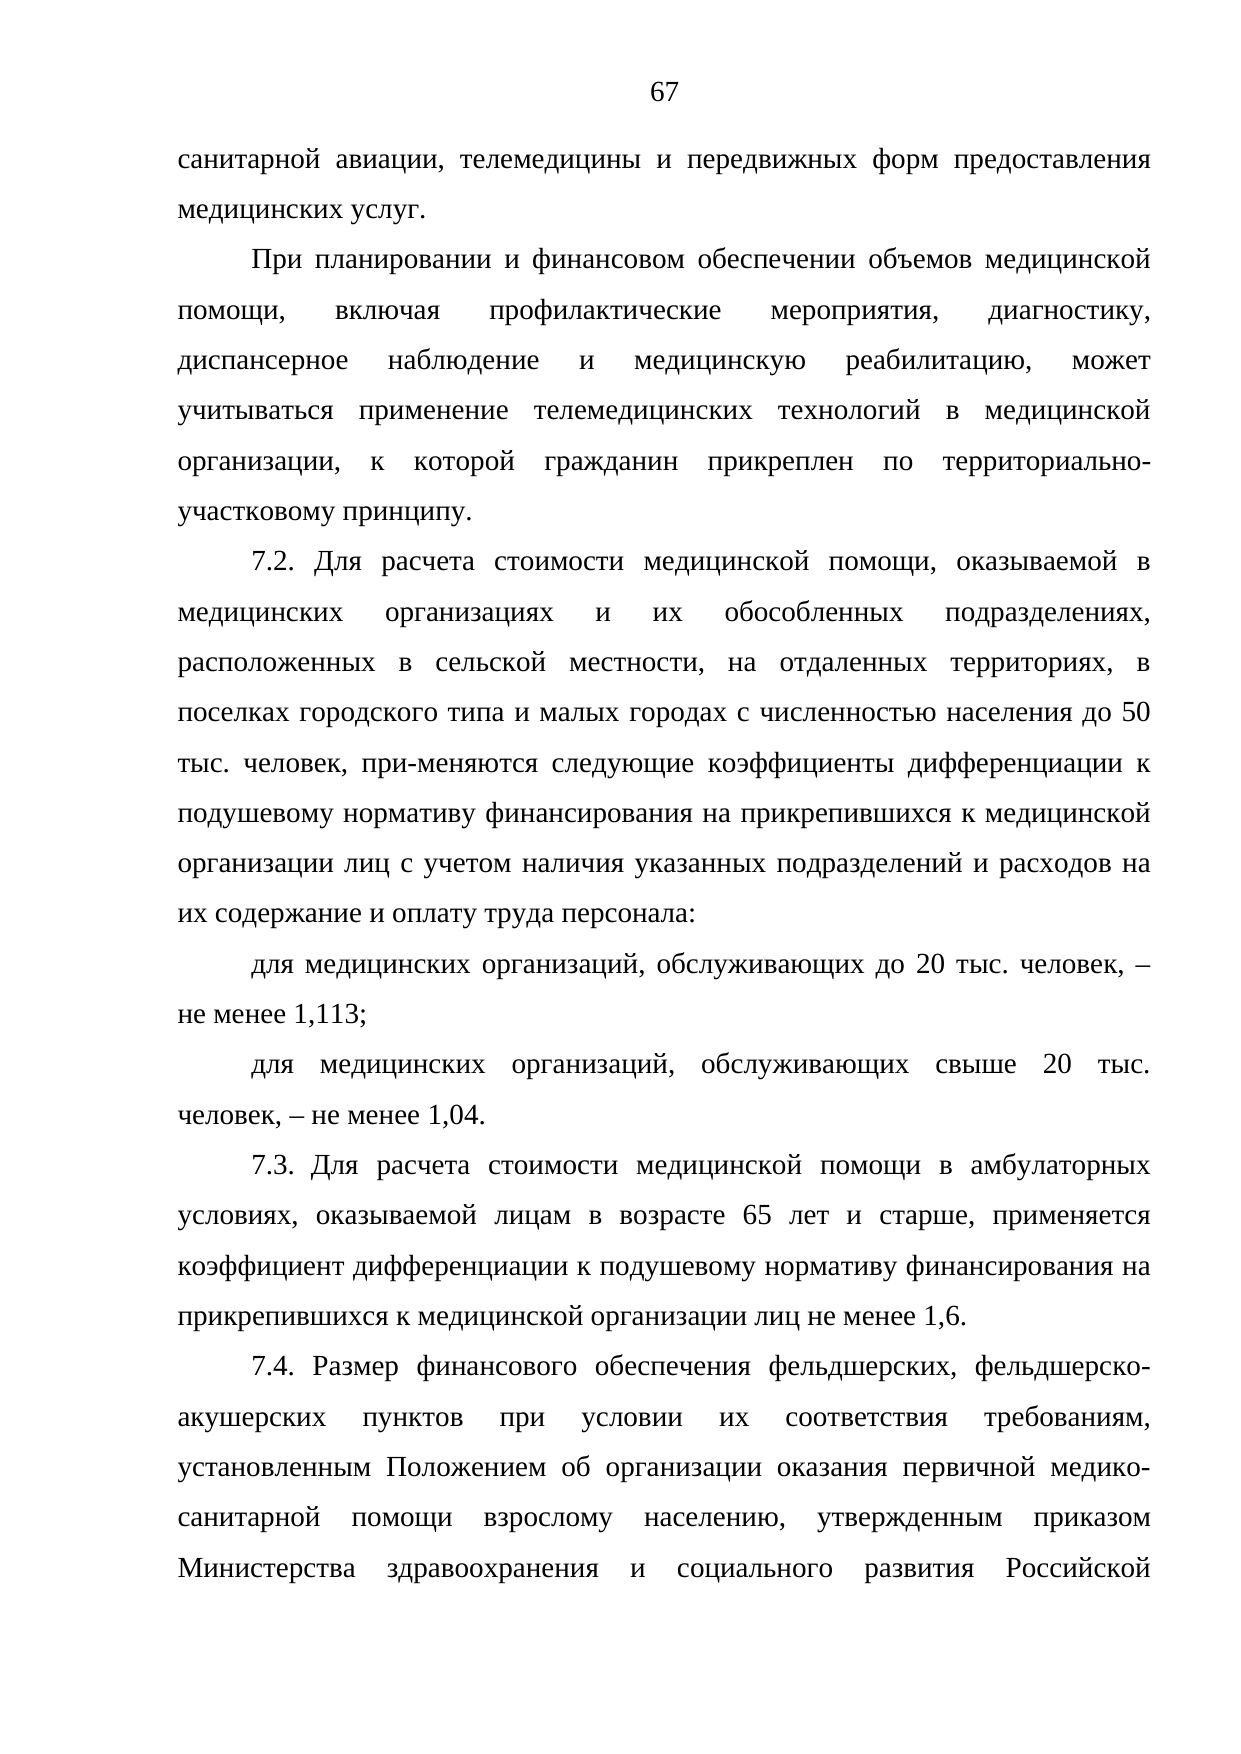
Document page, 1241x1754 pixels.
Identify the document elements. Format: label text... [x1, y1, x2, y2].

text При планировании и финансовом обеспечении объемов медицинской помощи, включая профилактические мероприятия, диагностику, диспансерное наблюдение и медицинскую реабилитацию, может учитываться применение телемедицинских технологий в медицинской организации, к которой гражданин прикреплен по территориально-участковому принципу. [177, 242, 1152, 527]
text 7.3. Для расчета стоимости медицинской помощи в амбулаторных условиях, оказываемой лицам в возрасте 65 лет и старше, применяется коэффициент дифференциации к подушевому нормативу финансирования на прикрепившихся к медицинской организации лиц не менее 1,6. [177, 1147, 1152, 1332]
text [177, 1348, 1152, 1583]
text для медицинских организаций, обслуживающих до 20 тыс. человек, – не менее 1,113; [177, 946, 1152, 1030]
text 7.2. Для расчета стоимости медицинской помощи, оказываемой в медицинских организациях и их обособленных подразделениях, расположенных в сельской местности, на отдаленных территориях, в поселках городского типа и малых городах с численностью населения до 50 тыс. человек, при-меняются следующие коэффициенты дифференциации к подушевому нормативу финансирования на прикрепившихся к медицинской организации лиц с учетом наличия указанных подразделений и расходов на их содержание и оплату труда персонала: [177, 543, 1152, 929]
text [177, 141, 1152, 225]
text для медицинских организаций, обслуживающих свыше 20 тыс. человек, – не менее 1,04. [177, 1047, 1152, 1130]
